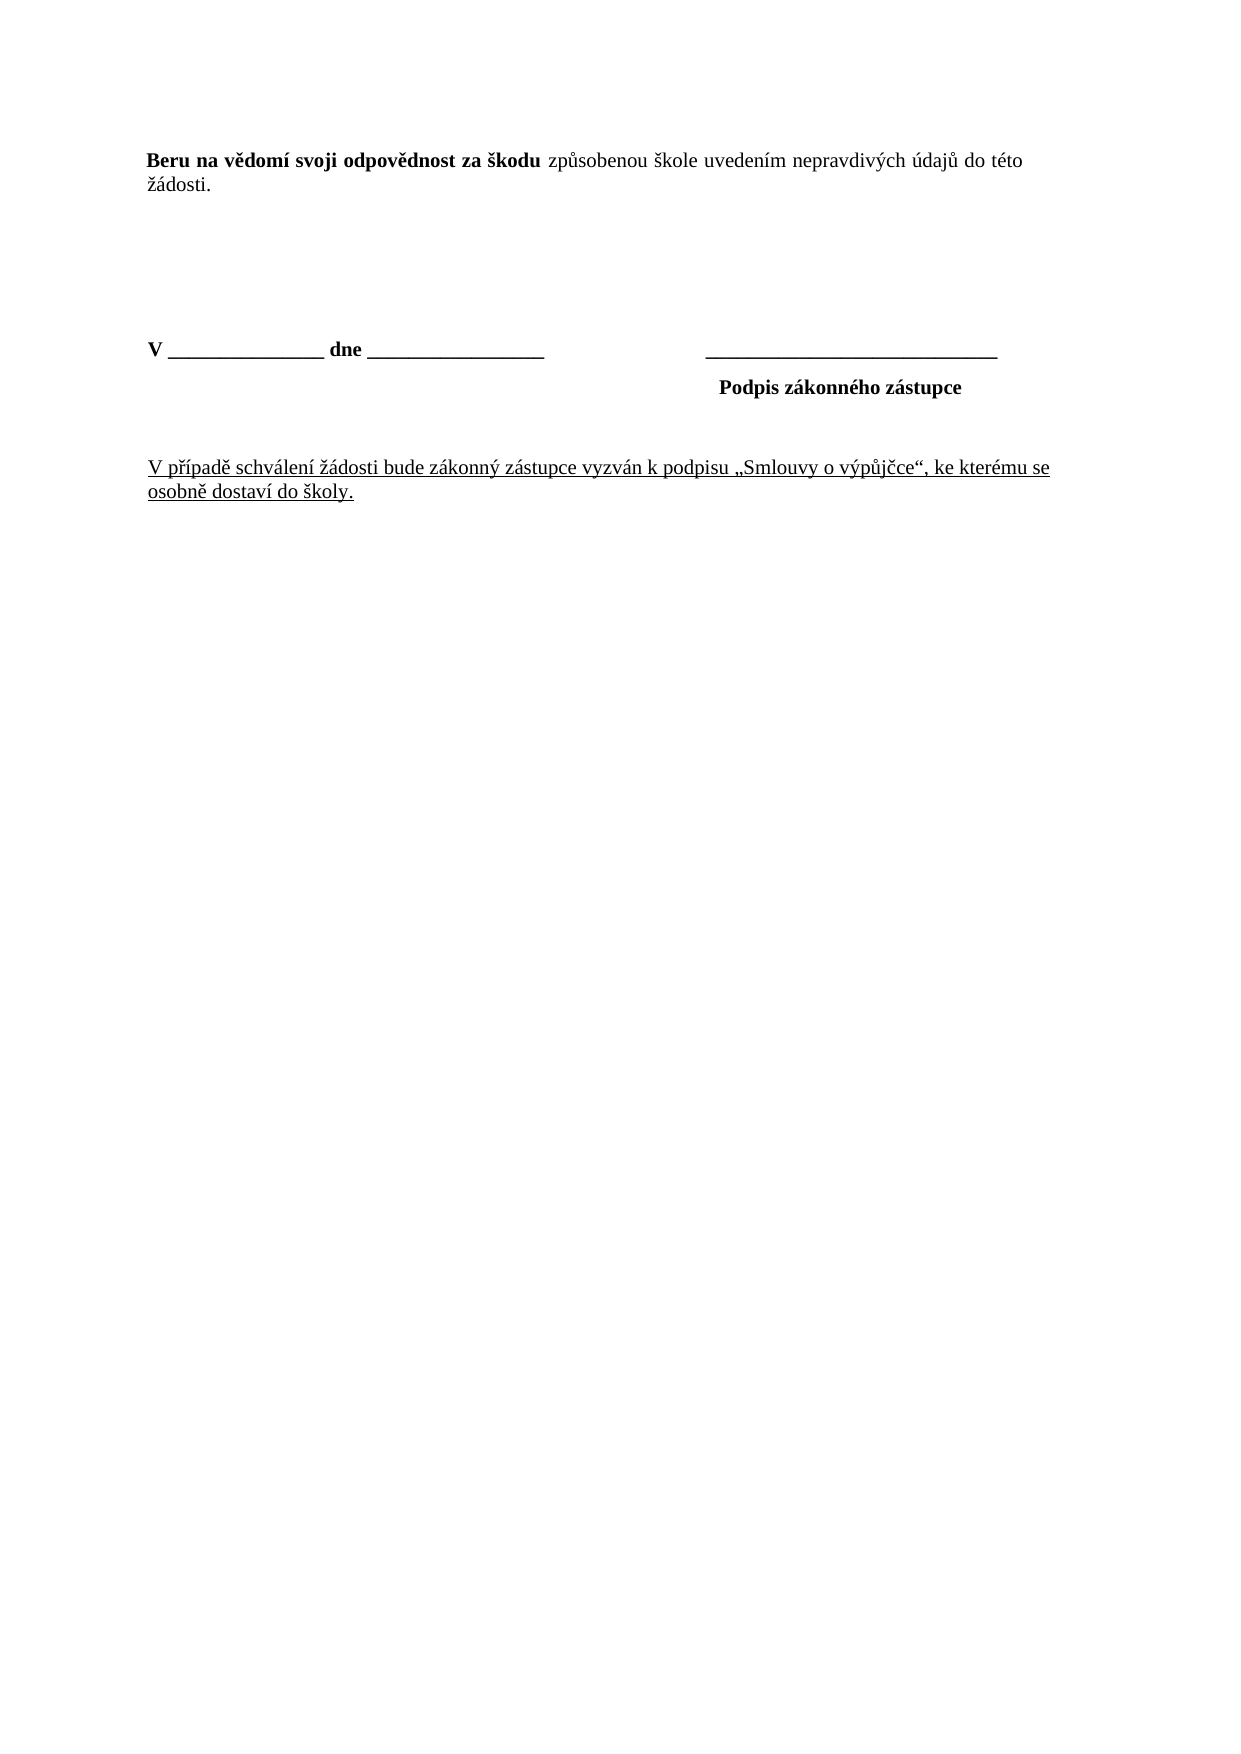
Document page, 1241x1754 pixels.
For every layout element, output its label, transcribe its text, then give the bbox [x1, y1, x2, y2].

text V případě schválení žádosti bude zákonný zástupce vyzván k podpisu „Smlouvy o výpůjčce“, ke kterému se osobně dostaví do školy. [148, 455, 1091, 503]
text Podpis zákonného zástupce [146, 375, 1093, 399]
text V _______________ dne _________________ ____________________________ [148, 337, 1093, 361]
text Beru na vědomí svoji odpovědnost za škodu způsobenou škole uvedením nepravdivých údajů do této žádosti. [146, 148, 1023, 196]
